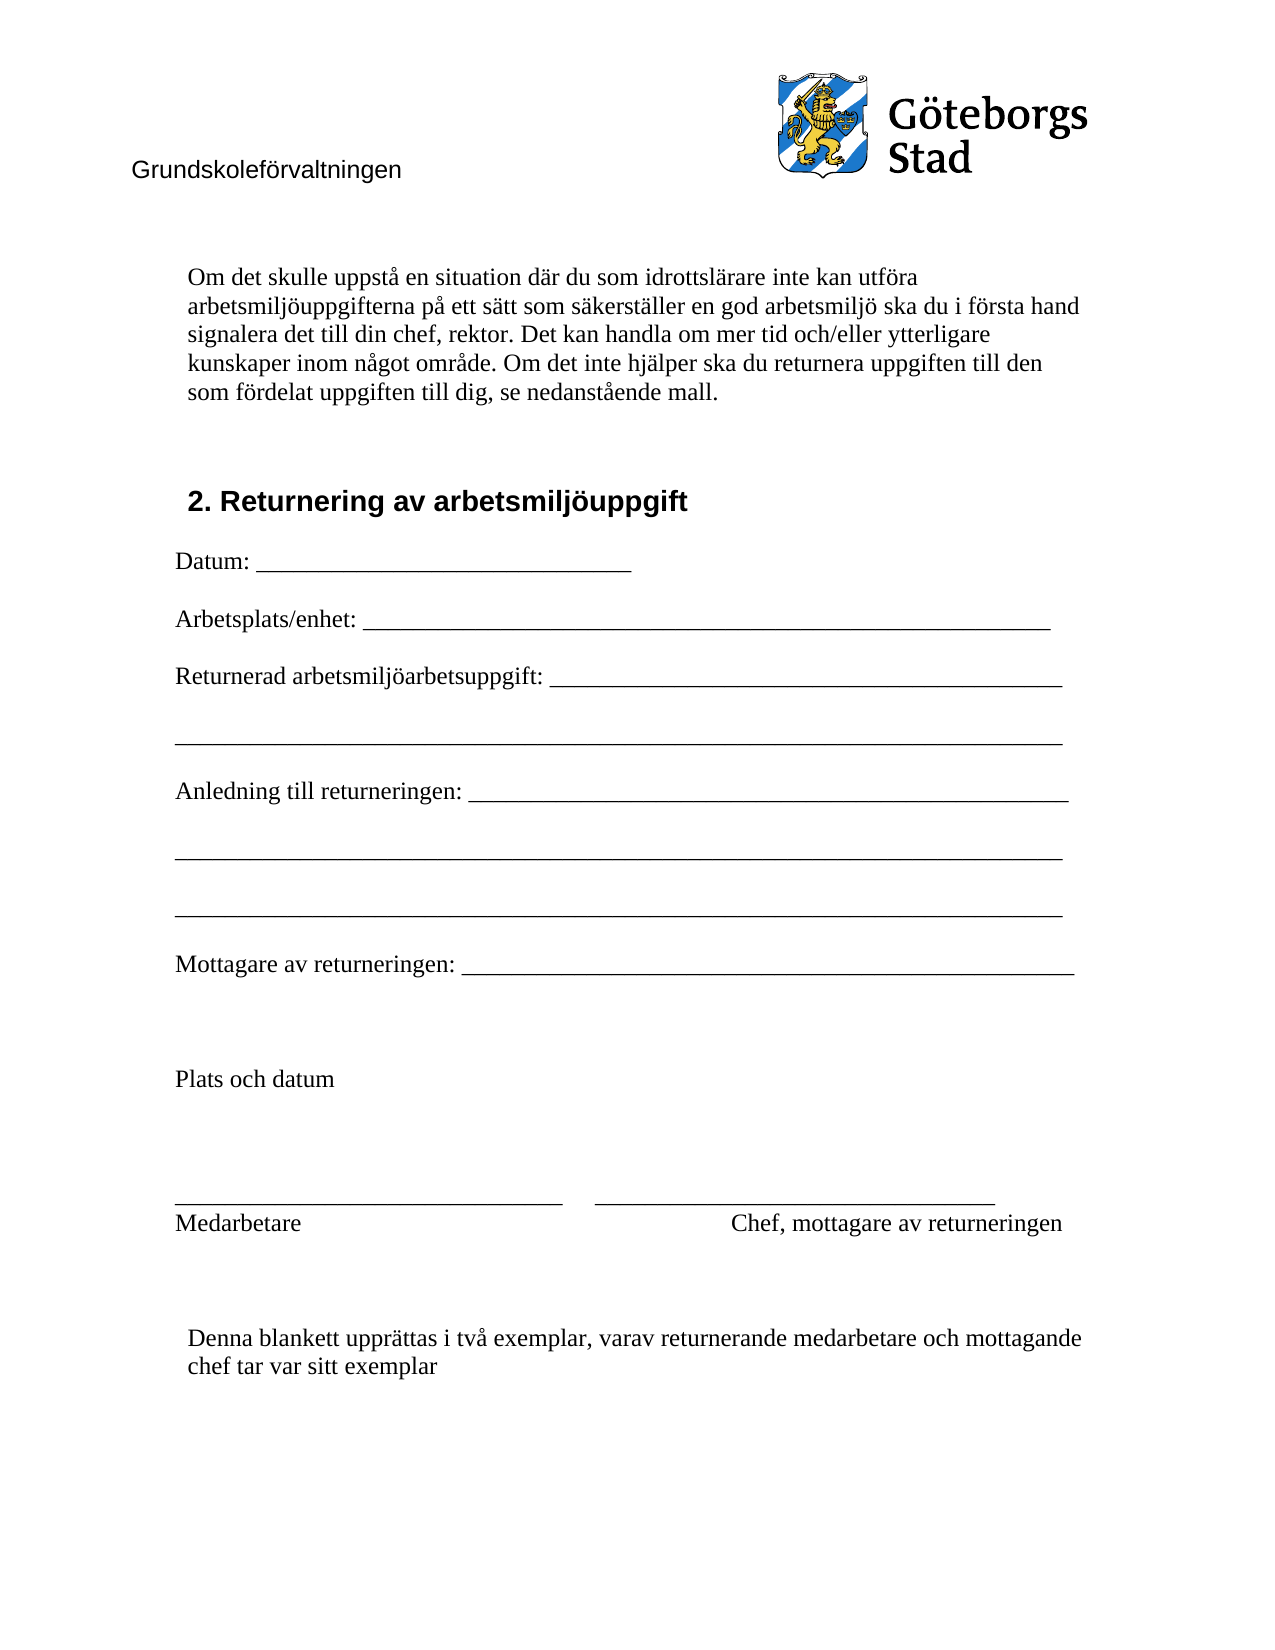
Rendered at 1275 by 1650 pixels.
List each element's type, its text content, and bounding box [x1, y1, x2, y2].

text Medarbetare Chef, mottagare av returneringen [175, 1208, 1087, 1236]
text _______________________________________________________________________ [175, 891, 1087, 920]
text 2. Returnering av arbetsmiljöuppgift [187, 484, 1087, 518]
text Returnerad arbetsmiljöarbetsuppgift: _________________________________________ [175, 661, 1087, 690]
text _______________________________ ________________________________ [175, 1179, 1087, 1208]
text Anledning till returneringen: ________________________________________________ [175, 776, 1087, 805]
text _______________________________________________________________________ [175, 834, 1087, 863]
text _______________________________________________________________________ [175, 719, 1087, 748]
text Datum: ______________________________ [175, 546, 1087, 575]
text Plats och datum [175, 1064, 1087, 1093]
text Arbetsplats/enhet: _______________________________________________________ [175, 604, 1087, 633]
text Om det skulle uppstå en situation där du som idrottslärare inte kan utföra arbetsmiljöuppgifterna på ett sätt som säkerställer en god arbetsmiljö ska du i första hand signalera det till din chef, rektor. Det kan handla om mer tid och/eller ytterligare kunskaper inom något område. Om det inte hjälper ska du returnera uppgiften till den som fördelat uppgiften till dig, se nedanstående mall. [187, 262, 1087, 406]
text Denna blankett upprättas i två exemplar, varav returnerande medarbetare och mottagande chef tar var sitt exemplar [187, 1323, 1087, 1380]
text Mottagare av returneringen: _________________________________________________ [175, 949, 1087, 978]
